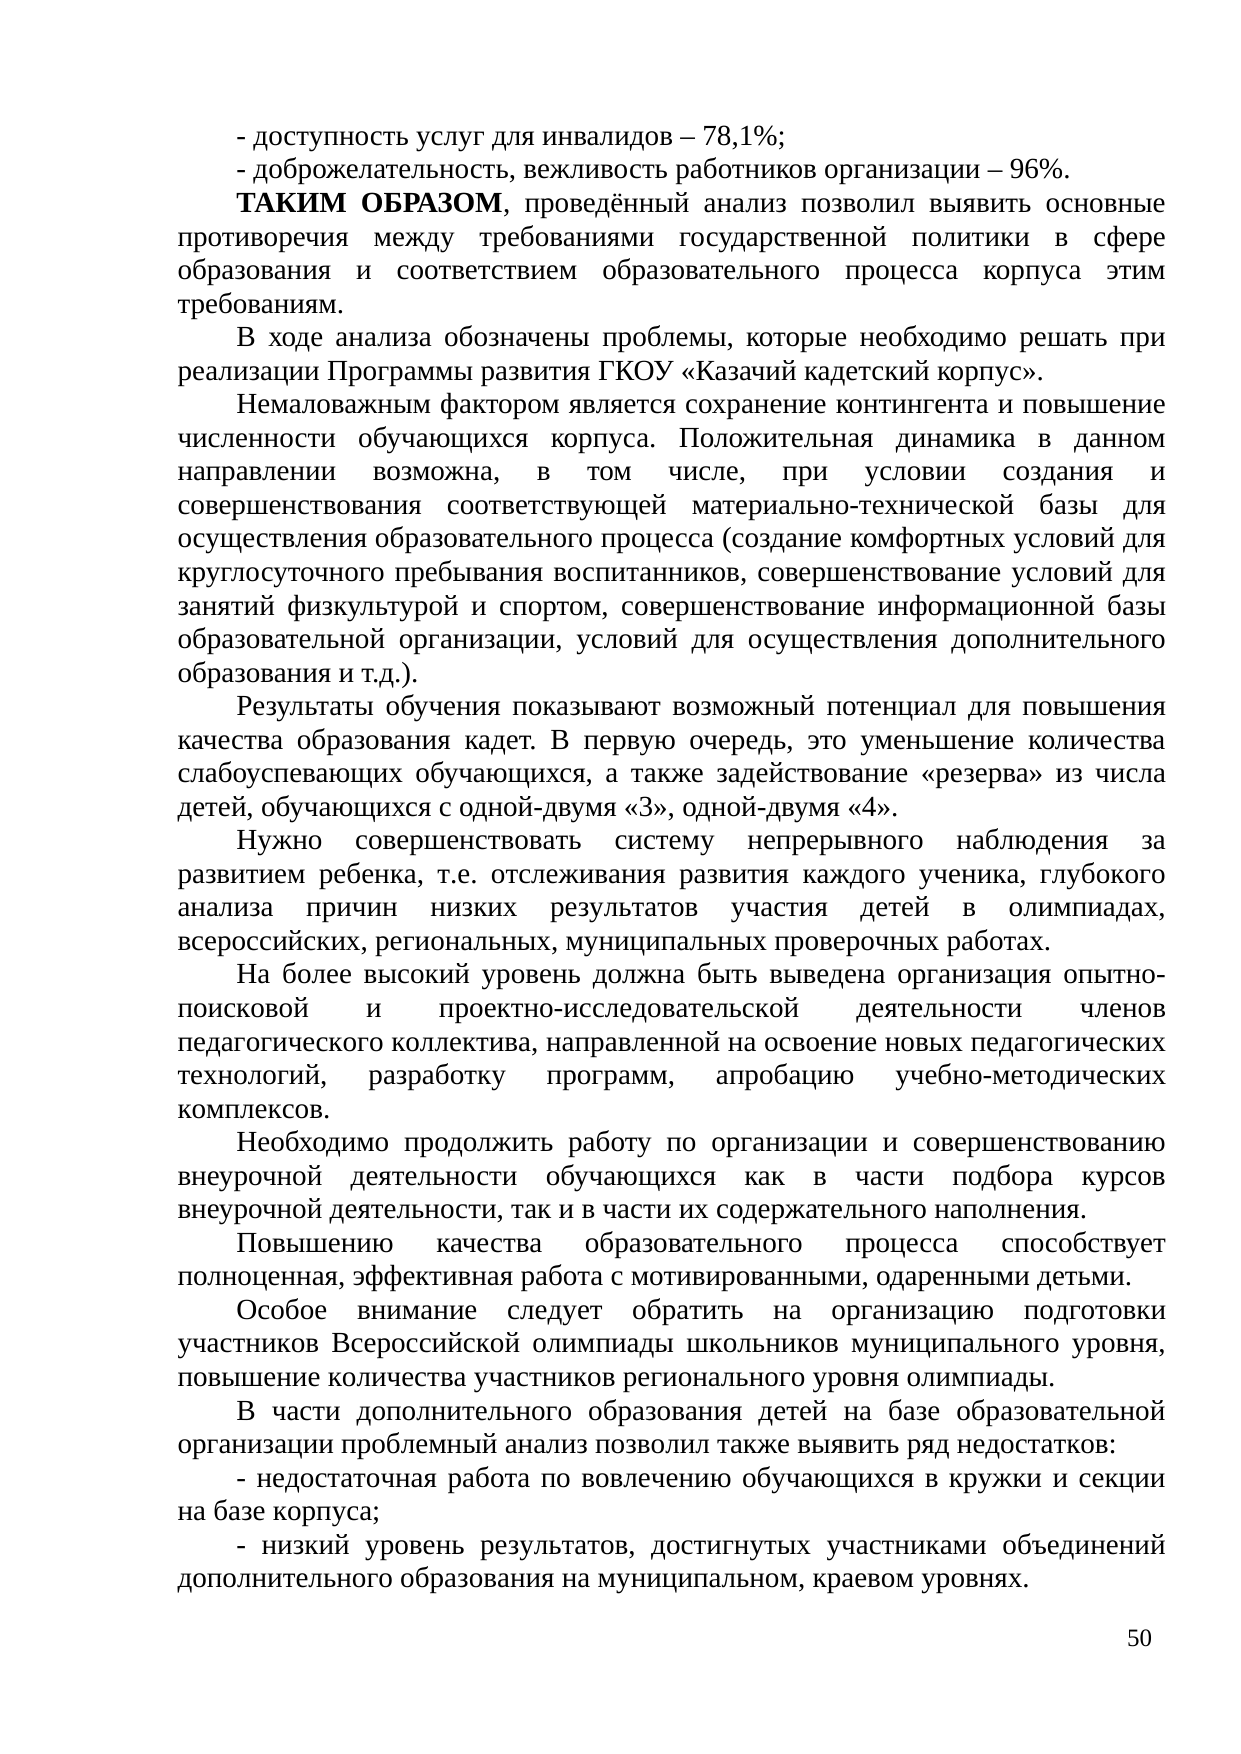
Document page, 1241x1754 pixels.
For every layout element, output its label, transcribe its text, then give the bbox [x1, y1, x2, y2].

text Немаловажным фактором является сохранение контингента и повышение численности обучающихся корпуса. Положительная динамика в данном направлении возможна, в том числе, при условии создания и совершенствования соответствующей материально-технической базы для осуществления образовательного процесса (создание комфортных условий для круглосуточного пребывания воспитанников, совершенствование условий для занятий физкультурой и спортом, совершенствование информационной базы образовательной организации, условий для осуществления дополнительного образования и т.д.). [177, 386, 1167, 688]
text - доступность услуг для инвалидов – 78,1%; [177, 118, 1181, 152]
text Необходимо продолжить работу по организации и совершенствованию внеурочной деятельности обучающихся как в части подбора курсов внеурочной деятельности, так и в части их содержательного наполнения. [177, 1124, 1167, 1225]
text - низкий уровень результатов, достигнутых участниками объединений дополнительного образования на муниципальном, краевом уровнях. [177, 1527, 1167, 1594]
text Нужно совершенствовать систему непрерывного наблюдения за развитием ребенка, т.е. отслеживания развития каждого ученика, глубокого анализа причин низких результатов участия детей в олимпиадах, всероссийских, региональных, муниципальных проверочных работах. [177, 822, 1167, 957]
text В ходе анализа обозначены проблемы, которые необходимо решать при реализации Программы развития ГКОУ «Казачий кадетский корпус». [177, 319, 1167, 386]
text В части дополнительного образования детей на базе образовательной организации проблемный анализ позволил также выявить ряд недостатков: [177, 1393, 1167, 1460]
text - доброжелательность, вежливость работников организации – 96%. [177, 152, 1181, 185]
text Повышению качества образовательного процесса способствует полноценная, эффективная работа с мотивированными, одаренными детьми. [177, 1225, 1167, 1292]
text ТАКИМ ОБРАЗОМ, проведённый анализ позволил выявить основные противоречия между требованиями государственной политики в сфере образования и соответствием образовательного процесса корпуса этим требованиям. [177, 185, 1167, 319]
text - недостаточная работа по вовлечению обучающихся в кружки и секции на базе корпуса; [177, 1460, 1167, 1527]
text Особое внимание следует обратить на организацию подготовки участников Всероссийской олимпиады школьников муниципального уровня, повышение количества участников регионального уровня олимпиады. [177, 1292, 1167, 1393]
text Результаты обучения показывают возможный потенциал для повышения качества образования кадет. В первую очередь, это уменьшение количества слабоуспевающих обучающихся, а также задействование «резерва» из числа детей, обучающихся с одной-двумя «3», одной-двумя «4». [177, 688, 1167, 822]
text На более высокий уровень должна быть выведена организация опытно-поисковой и проектно-исследовательской деятельности членов педагогического коллектива, направленной на освоение новых педагогических технологий, разработку программ, апробацию учебно-методических комплексов. [177, 957, 1167, 1124]
